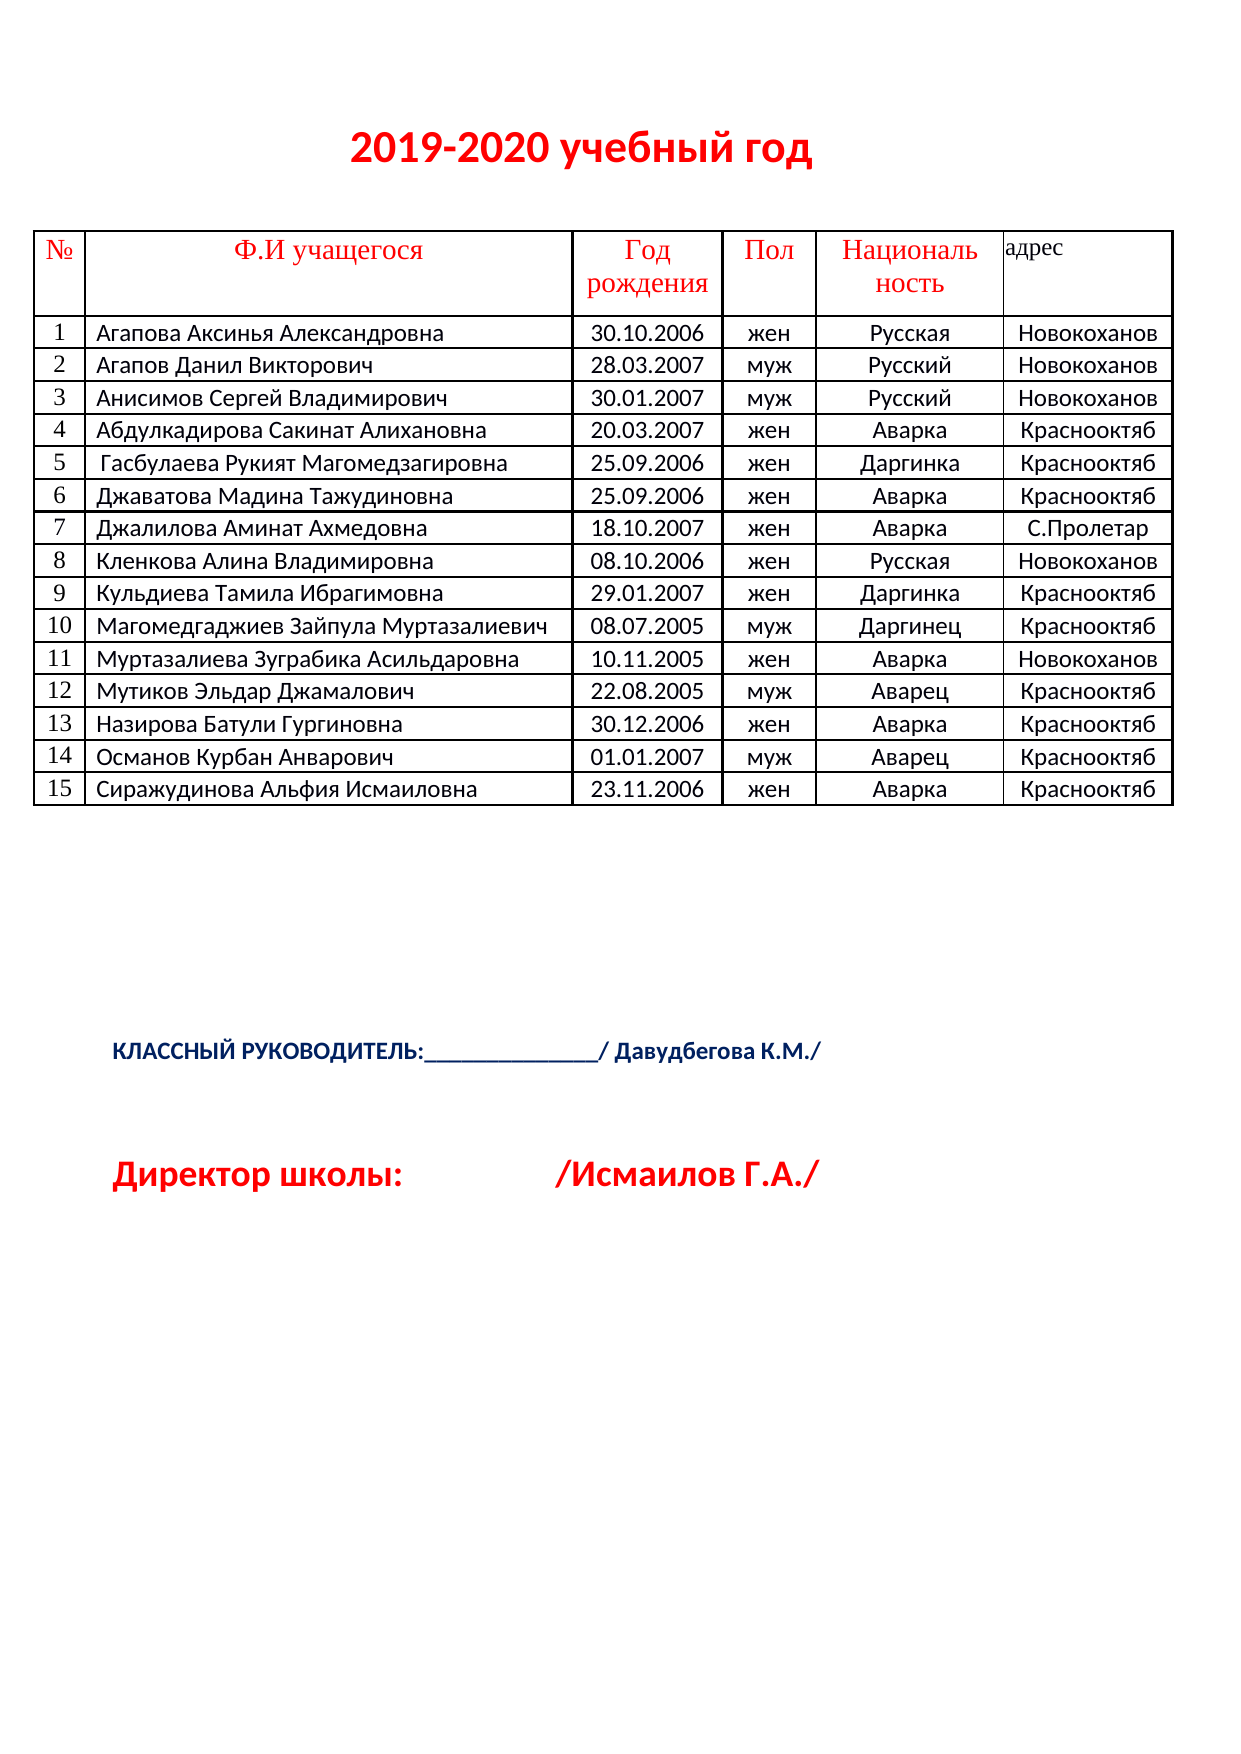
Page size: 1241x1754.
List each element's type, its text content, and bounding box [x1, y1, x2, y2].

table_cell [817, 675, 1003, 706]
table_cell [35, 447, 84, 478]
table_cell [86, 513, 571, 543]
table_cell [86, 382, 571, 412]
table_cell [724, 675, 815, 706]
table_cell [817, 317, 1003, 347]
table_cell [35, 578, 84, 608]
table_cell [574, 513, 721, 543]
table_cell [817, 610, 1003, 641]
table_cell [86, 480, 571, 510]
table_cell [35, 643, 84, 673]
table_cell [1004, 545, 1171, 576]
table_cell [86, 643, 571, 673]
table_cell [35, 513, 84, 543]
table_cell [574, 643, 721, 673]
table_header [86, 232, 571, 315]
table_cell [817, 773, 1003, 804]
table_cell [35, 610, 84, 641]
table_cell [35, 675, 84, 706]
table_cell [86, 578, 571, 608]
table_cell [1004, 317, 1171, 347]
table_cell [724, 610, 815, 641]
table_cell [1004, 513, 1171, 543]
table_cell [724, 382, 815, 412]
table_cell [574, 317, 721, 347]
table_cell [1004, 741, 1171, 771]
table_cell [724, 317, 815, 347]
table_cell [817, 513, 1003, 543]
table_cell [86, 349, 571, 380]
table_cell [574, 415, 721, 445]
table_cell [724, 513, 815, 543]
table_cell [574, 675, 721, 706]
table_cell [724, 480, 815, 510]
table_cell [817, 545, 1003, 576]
text Директор школы: /Исмаилов Г.А./ [112, 1150, 1087, 1196]
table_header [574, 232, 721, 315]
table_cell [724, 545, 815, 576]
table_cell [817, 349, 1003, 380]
text 2019-2020 учебный год [112, 118, 1087, 174]
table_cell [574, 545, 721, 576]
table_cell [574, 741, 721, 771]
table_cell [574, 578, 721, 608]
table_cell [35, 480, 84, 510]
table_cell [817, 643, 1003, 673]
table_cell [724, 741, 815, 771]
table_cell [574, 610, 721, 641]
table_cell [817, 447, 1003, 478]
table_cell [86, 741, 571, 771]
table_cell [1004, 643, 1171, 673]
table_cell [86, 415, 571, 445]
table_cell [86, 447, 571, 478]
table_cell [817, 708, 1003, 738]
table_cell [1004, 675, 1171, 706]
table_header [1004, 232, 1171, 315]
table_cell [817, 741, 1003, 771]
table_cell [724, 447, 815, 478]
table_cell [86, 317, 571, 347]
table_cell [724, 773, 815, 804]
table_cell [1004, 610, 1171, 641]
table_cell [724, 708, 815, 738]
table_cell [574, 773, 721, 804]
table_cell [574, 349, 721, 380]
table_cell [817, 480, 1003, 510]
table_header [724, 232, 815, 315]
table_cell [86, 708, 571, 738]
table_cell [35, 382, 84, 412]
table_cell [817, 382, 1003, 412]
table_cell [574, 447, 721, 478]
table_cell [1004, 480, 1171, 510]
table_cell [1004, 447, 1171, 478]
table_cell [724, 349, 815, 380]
text КЛАССНЫЙ РУКОВОДИТЕЛЬ:______________/ Давудбегова К.М./ [112, 1035, 1087, 1065]
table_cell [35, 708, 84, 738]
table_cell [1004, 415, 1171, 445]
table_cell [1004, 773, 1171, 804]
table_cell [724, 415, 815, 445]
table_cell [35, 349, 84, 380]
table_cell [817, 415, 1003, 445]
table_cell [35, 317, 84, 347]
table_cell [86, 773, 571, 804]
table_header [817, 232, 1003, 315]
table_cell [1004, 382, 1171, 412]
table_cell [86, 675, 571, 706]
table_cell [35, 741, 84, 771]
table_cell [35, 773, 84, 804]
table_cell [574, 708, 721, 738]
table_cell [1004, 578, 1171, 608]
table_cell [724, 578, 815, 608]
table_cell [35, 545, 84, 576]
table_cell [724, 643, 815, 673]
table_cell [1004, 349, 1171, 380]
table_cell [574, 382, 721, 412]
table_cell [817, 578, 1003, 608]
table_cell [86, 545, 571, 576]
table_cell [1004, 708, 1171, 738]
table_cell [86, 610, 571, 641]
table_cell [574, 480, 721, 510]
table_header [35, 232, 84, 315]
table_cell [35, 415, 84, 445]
